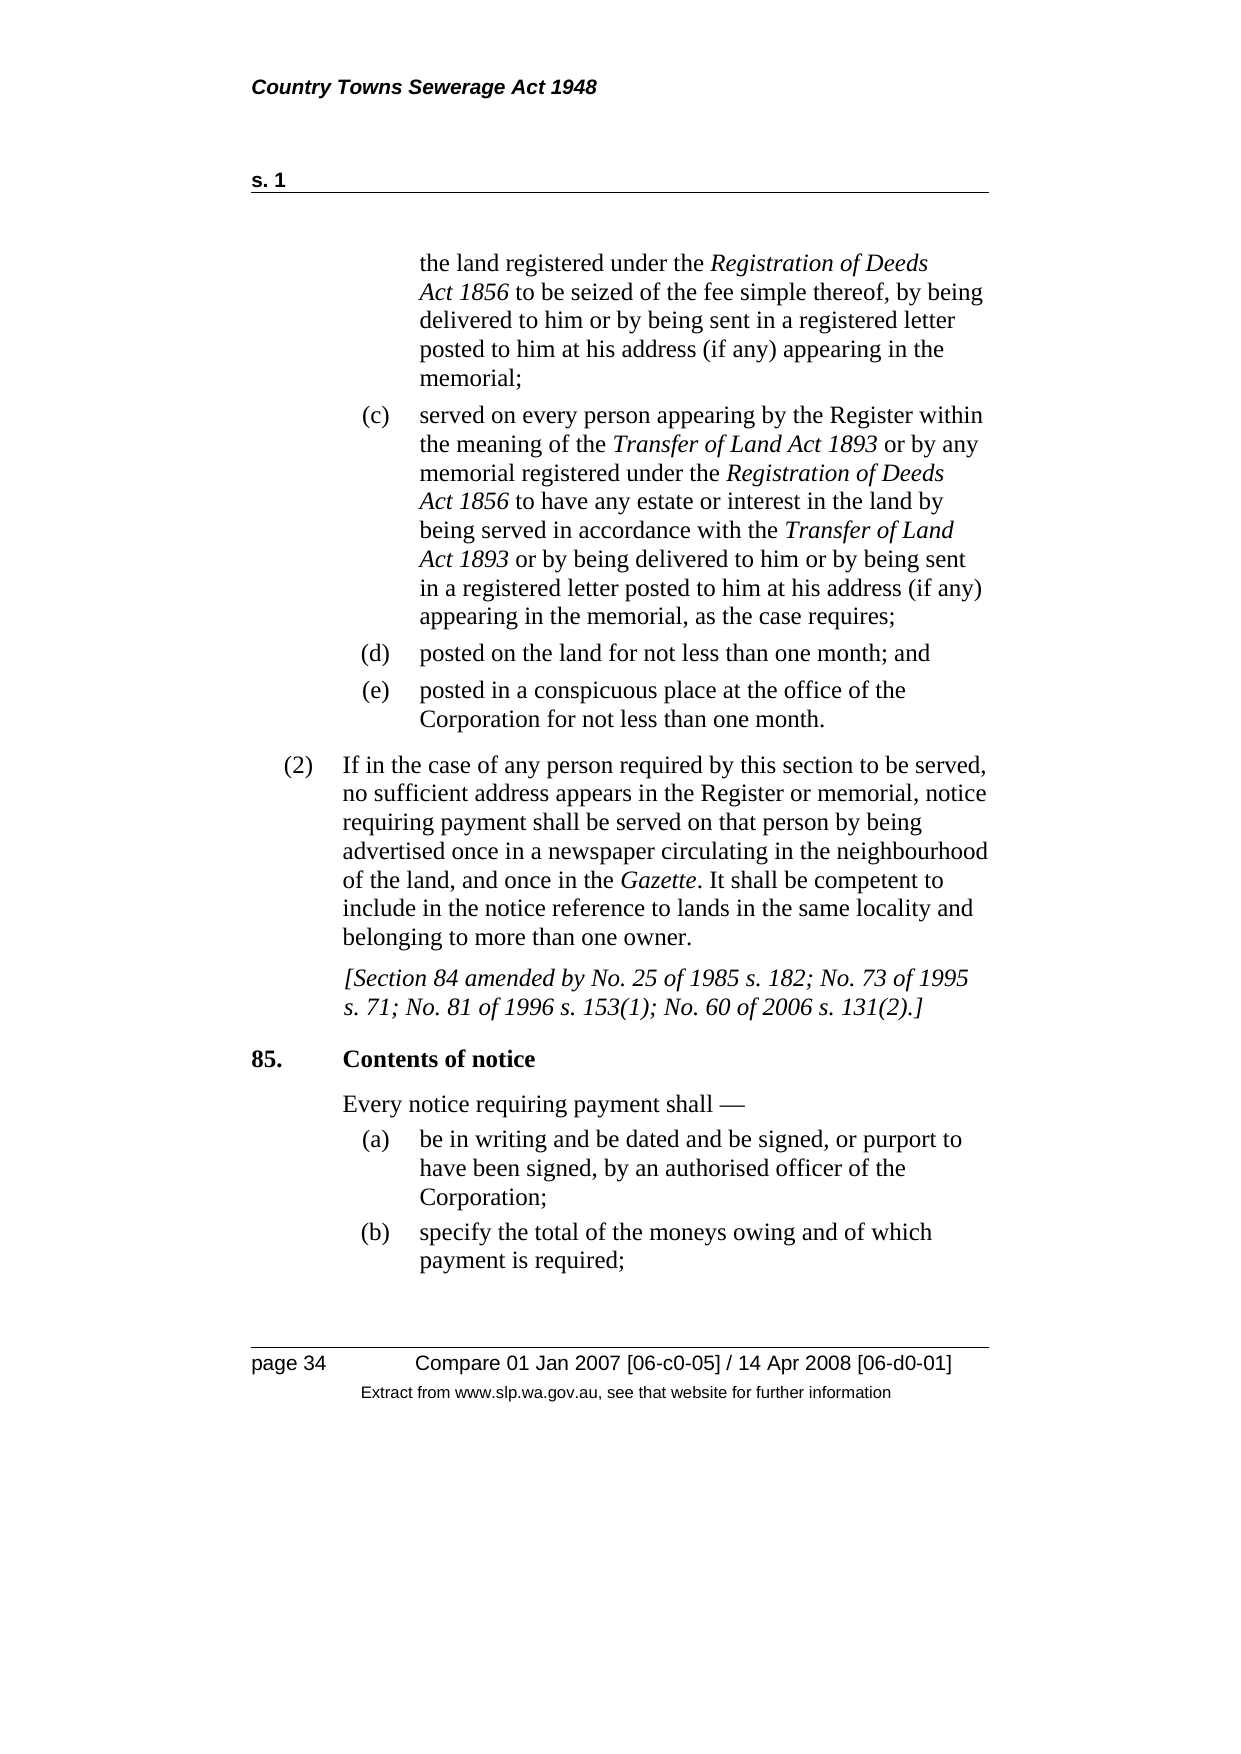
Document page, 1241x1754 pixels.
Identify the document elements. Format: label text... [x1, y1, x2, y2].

text (2) If in the case of any person required by this section to be served, no sufficient address appears in the Register or memorial, notice requiring payment shall be served on that person by being advertised once in a newspaper circulating in the neighbourhood of the land, and once in the Gazette. It shall be competent to include in the notice reference to lands in the same locality and belonging to more than one owner. [251, 750, 989, 951]
text (c) served on every person appearing by the Register within the meaning of the Transfer of Land Act 1893 or by any memorial registered under the Registration of Deeds Act 1856 to have any estate or interest in the land by being served in accordance with the Transfer of Land Act 1893 or by being delivered to him or by being sent in a registered letter posted to him at his address (if any) appearing in the memorial, as the case requires; [251, 400, 989, 630]
text [Section 84 amended by No. 25 of 1985 s. 182; No. 73 of 1995 s. 71; No. 81 of 1996 s. 153(1); No. 60 of 2006 s. 131(2).] [251, 963, 989, 1021]
text (b) specify the total of the moneys owing and of which payment is required; [251, 1217, 989, 1274]
text Every notice requiring payment shall — [251, 1089, 989, 1118]
text (a) be in writing and be dated and be signed, or purport to have been signed, by an authorised officer of the Corporation; [251, 1124, 989, 1211]
subtitle 85. Contents of notice [251, 1044, 989, 1073]
text (d) posted on the land for not less than one month; and [251, 638, 989, 667]
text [251, 248, 989, 392]
text (e) posted in a conspicuous place at the office of the Corporation for not less than one month. [251, 676, 989, 733]
